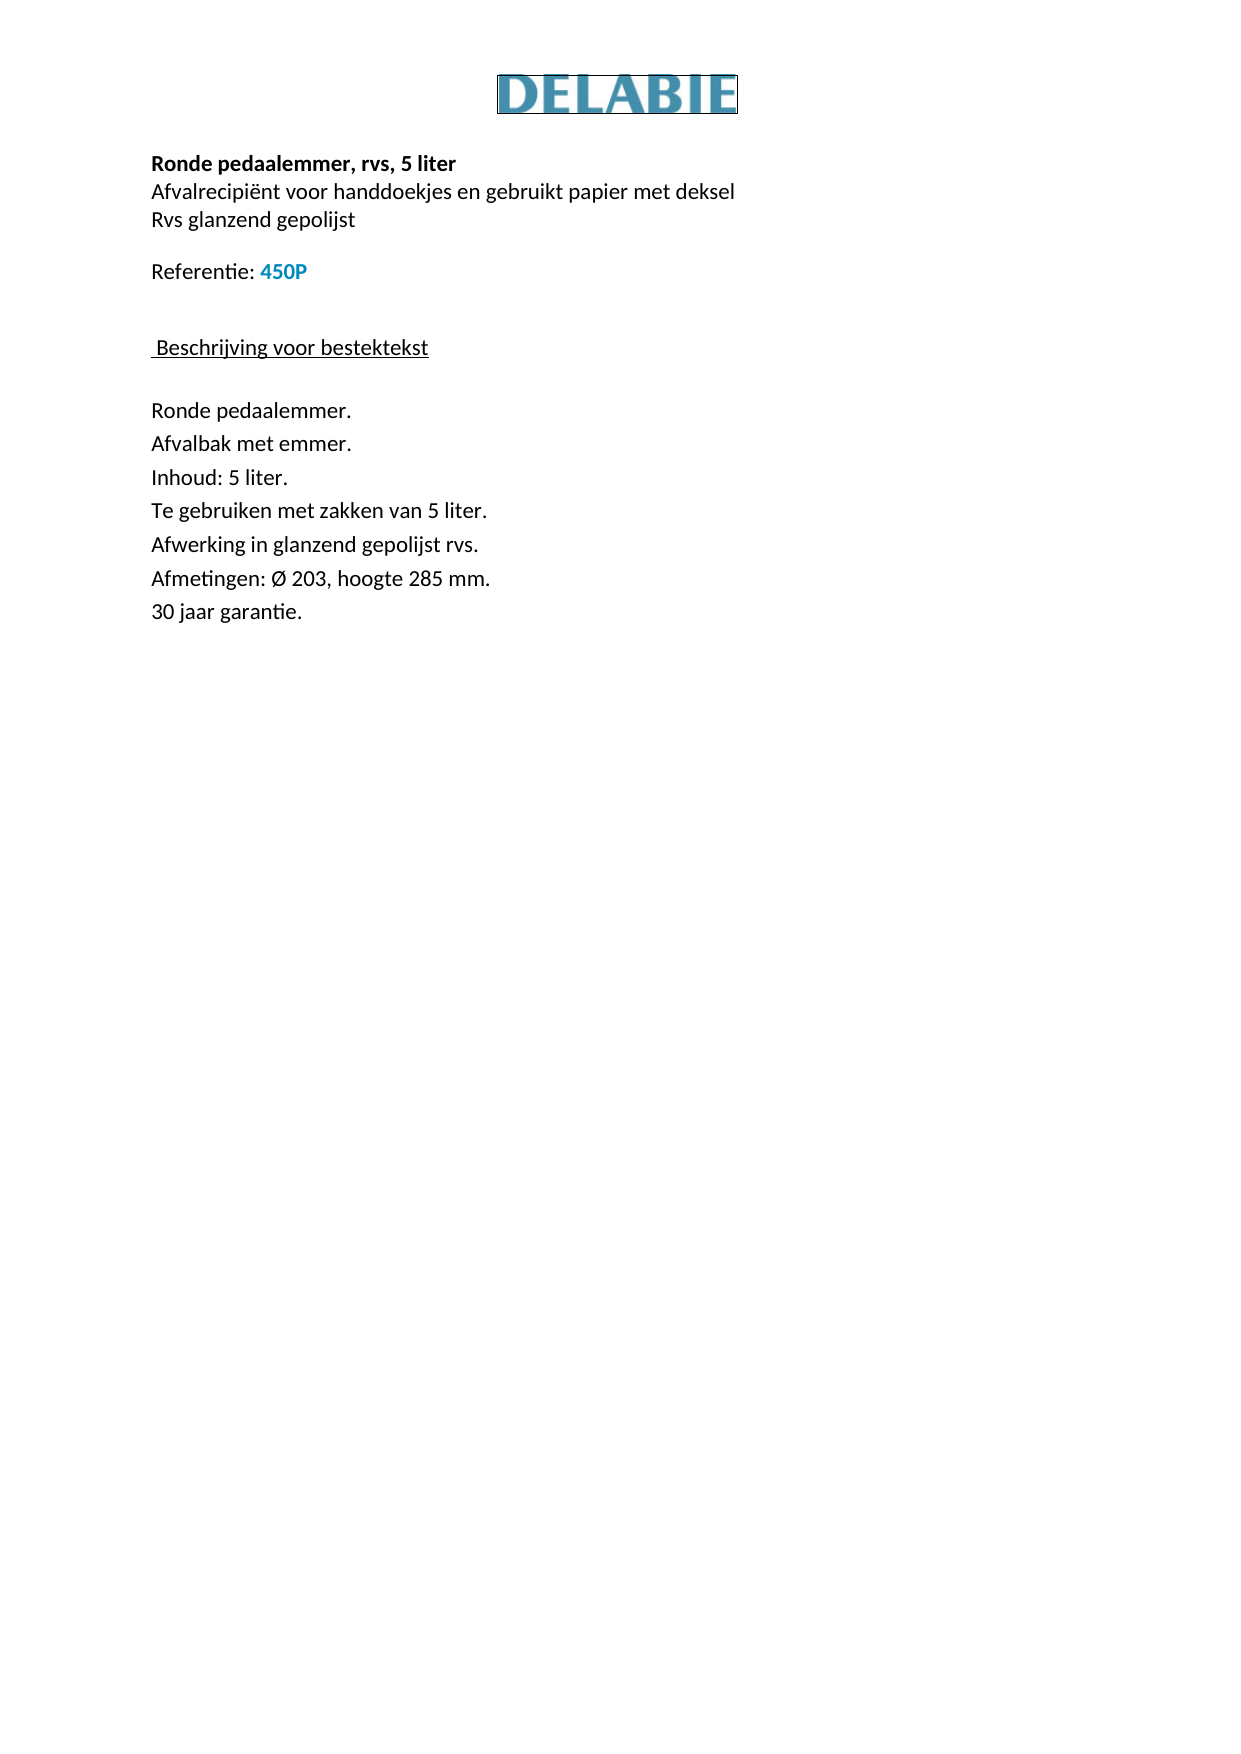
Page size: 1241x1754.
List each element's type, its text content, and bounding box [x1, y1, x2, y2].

text Afvalbak met emmer. [151, 429, 1084, 458]
text Referentie: 450P [151, 257, 1084, 285]
text Beschrijving voor bestektekst [151, 333, 1084, 361]
text Afwerking in glanzend gepolijst rvs. [151, 530, 1084, 558]
text Inhoud: 5 liter. [151, 463, 1084, 491]
text Ronde pedaalemmer, rvs, 5 liter [151, 149, 1084, 177]
text Ronde pedaalemmer. [151, 396, 1084, 424]
picture [498, 76, 737, 113]
text Afvalrecipiënt voor handdoekjes en gebruikt papier met deksel [151, 177, 1084, 205]
text Rvs glanzend gepolijst [151, 205, 1084, 233]
text 30 jaar garantie. [151, 597, 1084, 625]
text Afmetingen: Ø 203, hoogte 285 mm. [151, 564, 1084, 592]
text Te gebruiken met zakken van 5 liter. [151, 497, 1084, 525]
